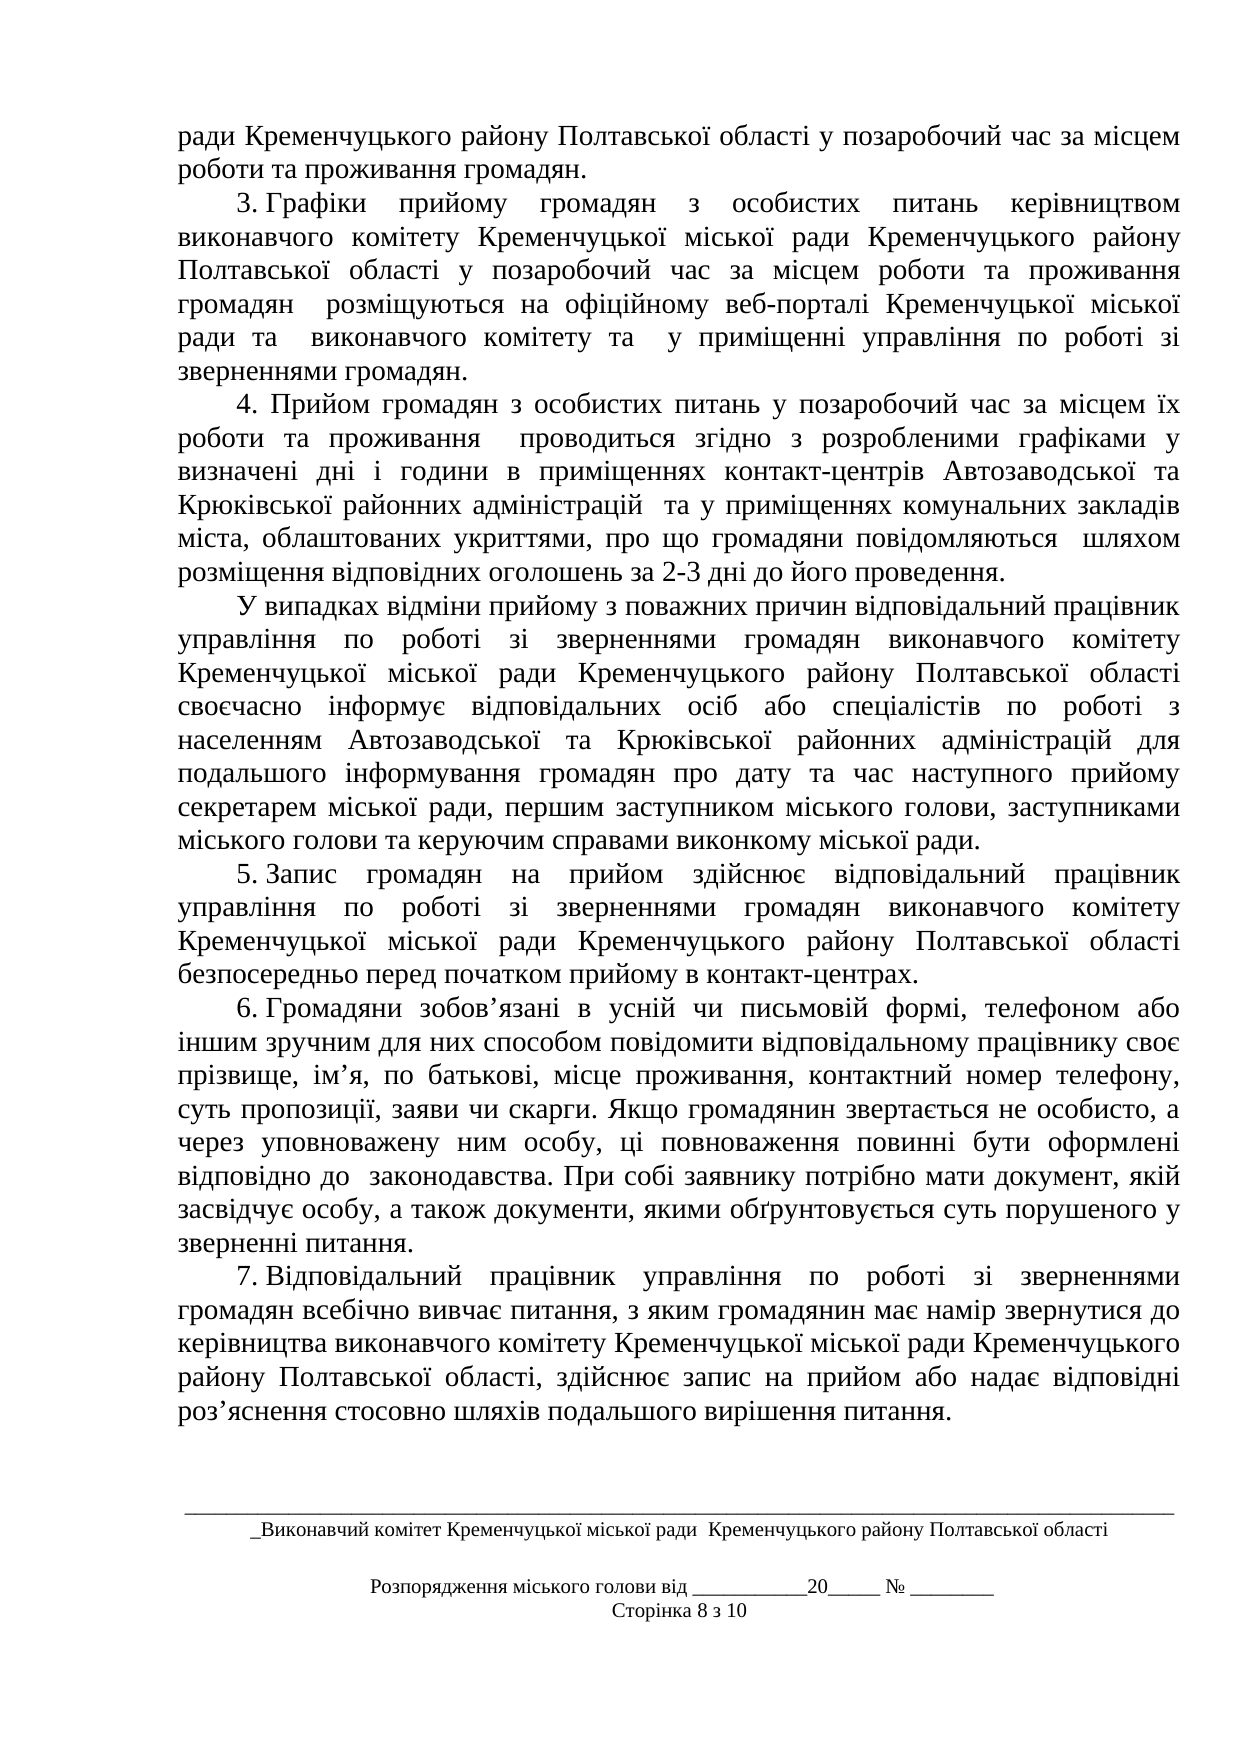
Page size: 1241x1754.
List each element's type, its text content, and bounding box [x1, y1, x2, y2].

text 7. Відповідальний працівник управління по роботі зі зверненнями громадян всебічно вивчає питання, з яким громадянин має намір звернутися до керівництва виконавчого комітету Кременчуцької міської ради Кременчуцького району Полтавської області, здійснює запис на прийом або надає відповідні роз’яснення стосовно шляхів подальшого вирішення питання. [177, 1258, 1181, 1426]
text 5. Запис громадян на прийом здійснює відповідальний працівник управління по роботі зі зверненнями громадян виконавчого комітету Кременчуцької міської ради Кременчуцького району Полтавської області безпосередньо перед початком прийому в контакт-центрах. [177, 856, 1181, 990]
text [177, 118, 1181, 185]
text 6. Громадяни зобов’язані в усній чи письмовій формі, телефоном або іншим зручним для них способом повідомити відповідальному працівнику своє прізвище, ім’я, по батькові, місце проживання, контактний номер телефону, суть пропозиції, заяви чи скарги. Якщо громадянин звертається не особисто, а через уповноважену ним особу, ці повноваження повинні бути оформлені відповідно до законодавства. При собі заявнику потрібно мати документ, якій засвідчує особу, а також документи, якими обґрунтовується суть порушеного у зверненні питання. [177, 990, 1181, 1258]
text 4. Прийом громадян з особистих питань у позаробочий час за місцем їх роботи та проживання проводиться згідно з розробленими графіками у визначені дні і години в приміщеннях контакт-центрів Автозаводської та Крюківської районних адміністрацій та у приміщеннях комунальних закладів міста, облаштованих укриттями, про що громадяни повідомляються шляхом розміщення відповідних оголошень за 2-3 дні до його проведення. [177, 386, 1181, 588]
text У випадках відміни прийому з поважних причин відповідальний працівник управління по роботі зі зверненнями громадян виконавчого комітету Кременчуцької міської ради Кременчуцького району Полтавської області своєчасно інформує відповідальних осіб або спеціалістів по роботі з населенням Автозаводської та Крюківської районних адміністрацій для подальшого інформування громадян про дату та час наступного прийому секретарем міської ради, першим заступником міського голови, заступниками міського голови та керуючим справами виконкому міської ради. [177, 588, 1181, 856]
text 3. Графіки прийому громадян з особистих питань керівництвом виконавчого комітету Кременчуцької міської ради Кременчуцького району Полтавської області у позаробочий час за місцем роботи та проживання громадян розміщуються на офіційному веб-порталі Кременчуцької міської ради та виконавчого комітету та у приміщенні управління по роботі зі зверненнями громадян. [177, 185, 1181, 386]
